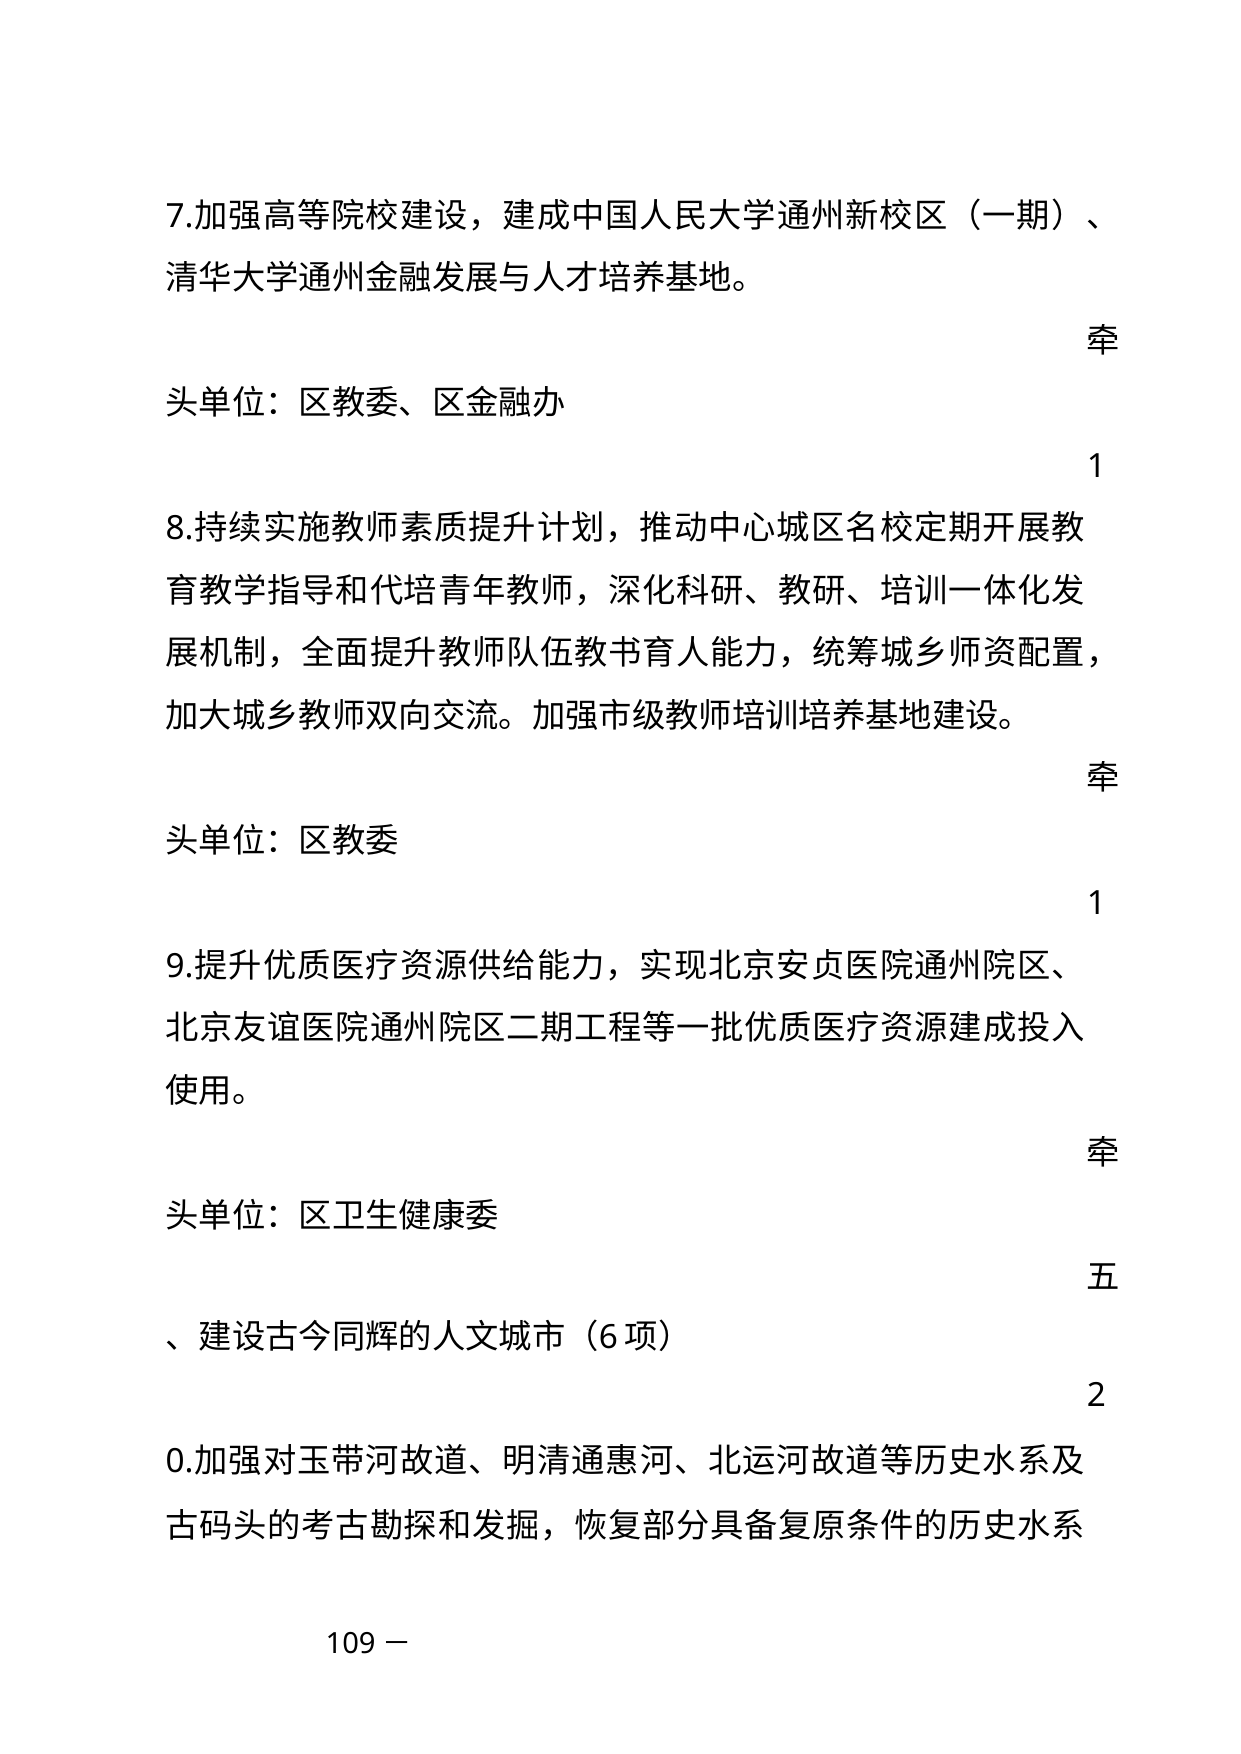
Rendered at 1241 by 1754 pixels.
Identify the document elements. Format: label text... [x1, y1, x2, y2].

text 牵头单位：区教委、区金融办 [165, 302, 1087, 427]
subtitle 五、建设古今同辉的人文城市（6项） [165, 1240, 1087, 1361]
text 18.持续实施教师素质提升计划，推动中心城区名校定期开展教育教学指导和代培青年教师，深化科研、教研、培训一体化发展机制，全面提升教师队伍教书育人能力，统筹城乡师资配置，加大城乡教师双向交流。加强市级教师培训培养基地建设。 [165, 427, 1087, 740]
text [165, 1361, 1087, 1556]
text 牵头单位：区卫生健康委 [165, 1115, 1087, 1240]
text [165, 177, 1087, 302]
text 19.提升优质医疗资源供给能力，实现北京安贞医院通州院区、北京友谊医院通州院区二期工程等一批优质医疗资源建成投入使用。 [165, 865, 1087, 1115]
text 牵头单位：区教委 [165, 740, 1087, 865]
